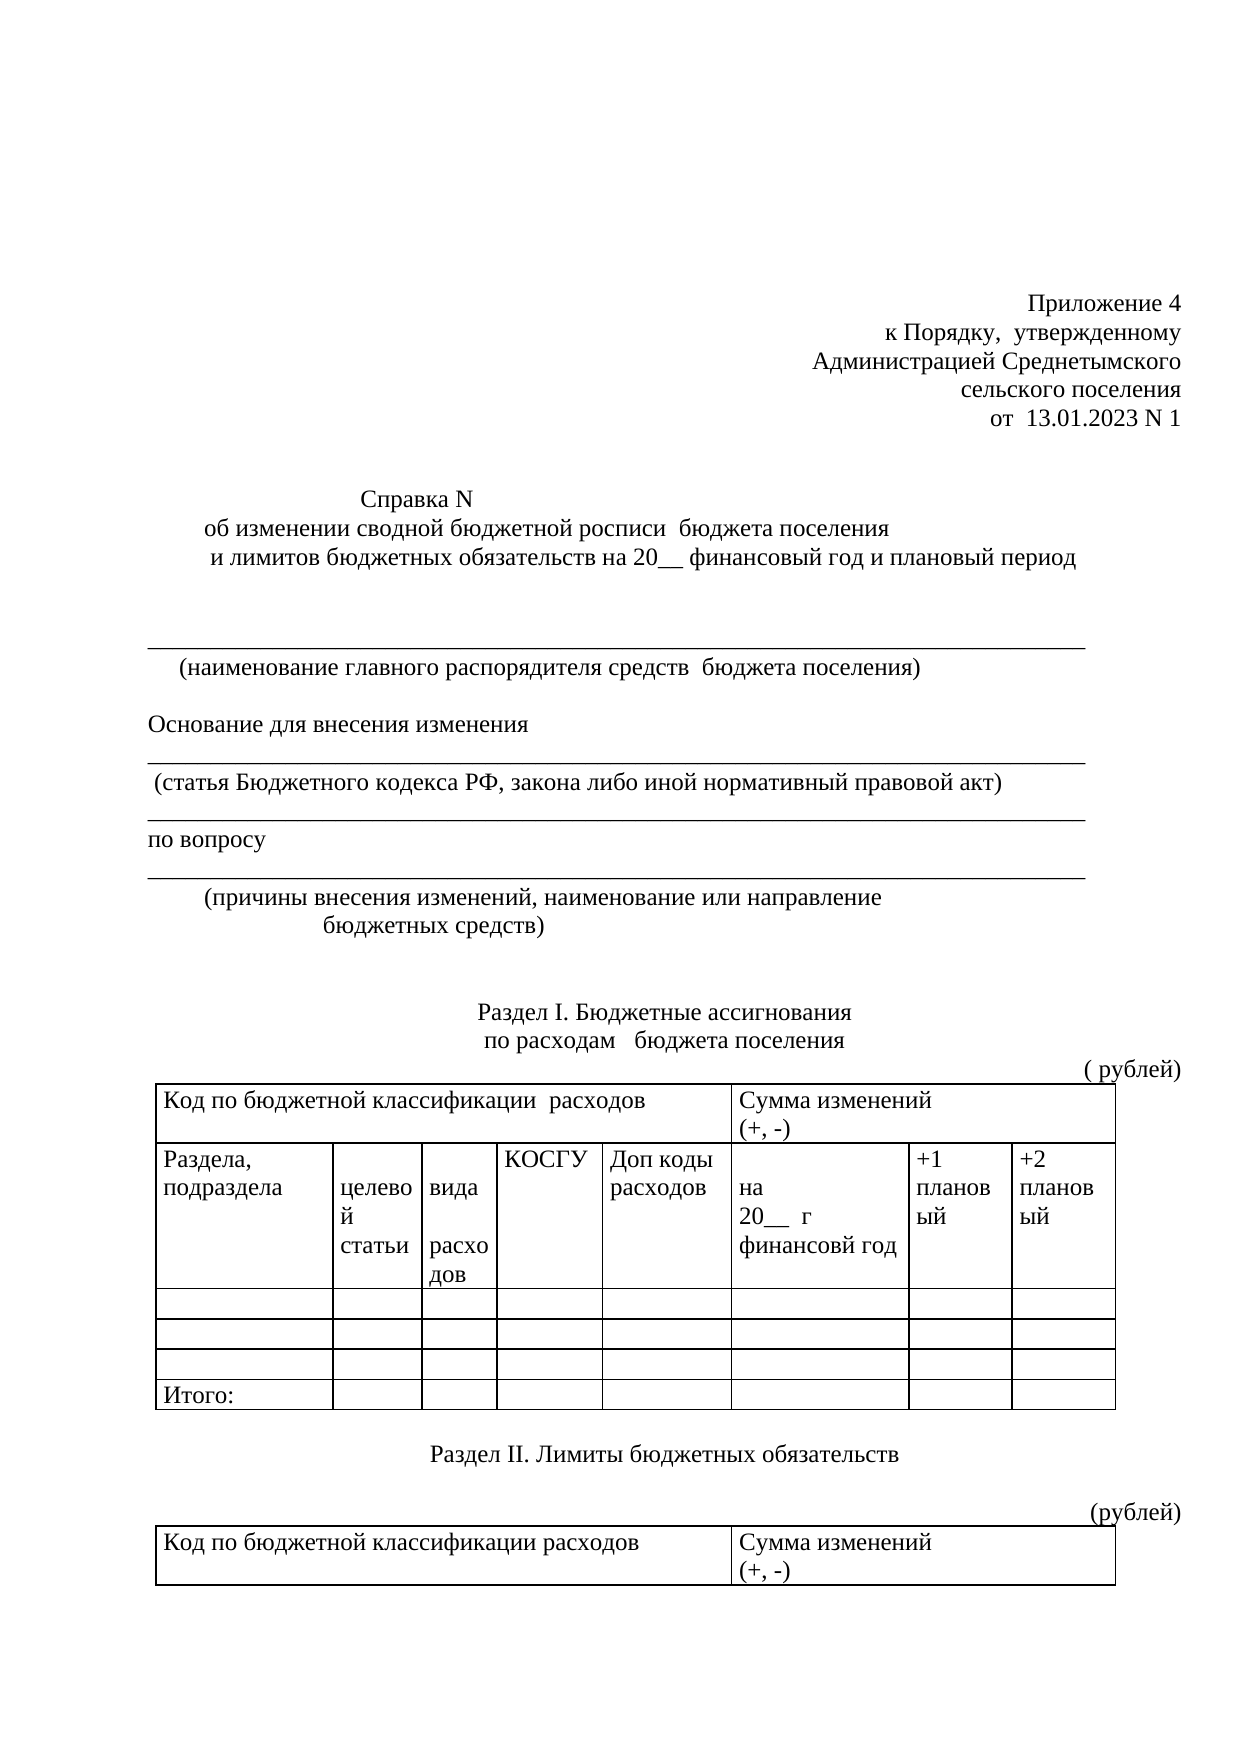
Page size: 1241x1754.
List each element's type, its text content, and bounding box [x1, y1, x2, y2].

text (статья Бюджетного кодекса РФ, закона либо иной нормативный правовой акт) [148, 767, 1181, 796]
text Основание для внесения изменения [148, 709, 1181, 738]
table_cell [603, 1380, 731, 1409]
table_cell [910, 1320, 1011, 1348]
text Раздел II. Лимиты бюджетных обязательств [148, 1439, 1181, 1468]
table_cell +1 плановый [910, 1144, 1011, 1287]
table_cell [334, 1289, 421, 1318]
text Приложение 4 [148, 288, 1181, 317]
text по расходам бюджета поселения [148, 1026, 1181, 1054]
table_header Сумма изменений (+, -) [732, 1527, 1115, 1584]
text ___________________________________________________________________________ [148, 623, 1181, 652]
table_cell [732, 1350, 908, 1378]
table_cell Итого: [157, 1380, 332, 1409]
table_cell [1013, 1289, 1115, 1318]
table_cell [334, 1320, 421, 1348]
text об изменении сводной бюджетной росписи бюджета поселения [148, 513, 1181, 542]
table_cell [423, 1380, 496, 1409]
table_header Код по бюджетной классификации расходов [157, 1527, 731, 1584]
table_cell Доп коды расходов [603, 1144, 731, 1287]
table_cell [423, 1320, 496, 1348]
text бюджетных средств) [148, 911, 1181, 939]
text и лимитов бюджетных обязательств на 20__ финансовый год и плановый период [148, 542, 1181, 571]
text Администрацией Среднетымского [148, 346, 1181, 374]
table_cell [498, 1320, 602, 1348]
table_cell [1013, 1380, 1115, 1409]
text по вопросу [148, 824, 1181, 853]
text (рублей) [148, 1497, 1181, 1525]
table_cell [334, 1380, 421, 1409]
text Справка N [148, 484, 1181, 513]
table_cell +2 плановый [1013, 1144, 1115, 1287]
table_cell [603, 1289, 731, 1318]
table_cell [1013, 1320, 1115, 1348]
text ___________________________________________________________________________ [148, 796, 1181, 824]
table_header Код по бюджетной классификации расходов [157, 1085, 731, 1142]
table_cell [910, 1380, 1011, 1409]
text от 13.01.2023 N 1 [148, 403, 1181, 432]
table_cell [1013, 1350, 1115, 1378]
text к Порядку, утвержденному [148, 317, 1181, 346]
table_cell Раздела, подраздела [157, 1144, 332, 1287]
text ___________________________________________________________________________ [148, 738, 1181, 767]
text Раздел I. Бюджетные ассигнования [148, 997, 1181, 1026]
table_cell [157, 1350, 332, 1378]
table_cell [423, 1350, 496, 1378]
table_cell [157, 1320, 332, 1348]
table_cell [732, 1380, 908, 1409]
table_cell [498, 1380, 602, 1409]
table_cell целевой статьи [334, 1144, 421, 1287]
text сельского поселения [148, 374, 1181, 403]
table_cell [334, 1350, 421, 1378]
table_cell вида расходов [423, 1144, 496, 1287]
table_cell КОСГУ [498, 1144, 602, 1287]
table_cell [910, 1289, 1011, 1318]
table_cell [498, 1289, 602, 1318]
table_cell на 20__ г финансовй год [732, 1144, 908, 1287]
table_header Сумма изменений (+, -) [732, 1085, 1115, 1142]
table_cell [423, 1289, 496, 1318]
text (причины внесения изменений, наименование или направление [148, 882, 1181, 911]
text ( рублей) [148, 1054, 1181, 1083]
text ___________________________________________________________________________ [148, 853, 1181, 882]
table_cell [498, 1350, 602, 1378]
table_cell [157, 1289, 332, 1318]
table_cell [603, 1350, 731, 1378]
table_cell [732, 1289, 908, 1318]
table_cell [910, 1350, 1011, 1378]
table_cell [732, 1320, 908, 1348]
text (наименование главного распорядителя средств бюджета поселения) [148, 652, 1181, 681]
table_cell [603, 1320, 731, 1348]
